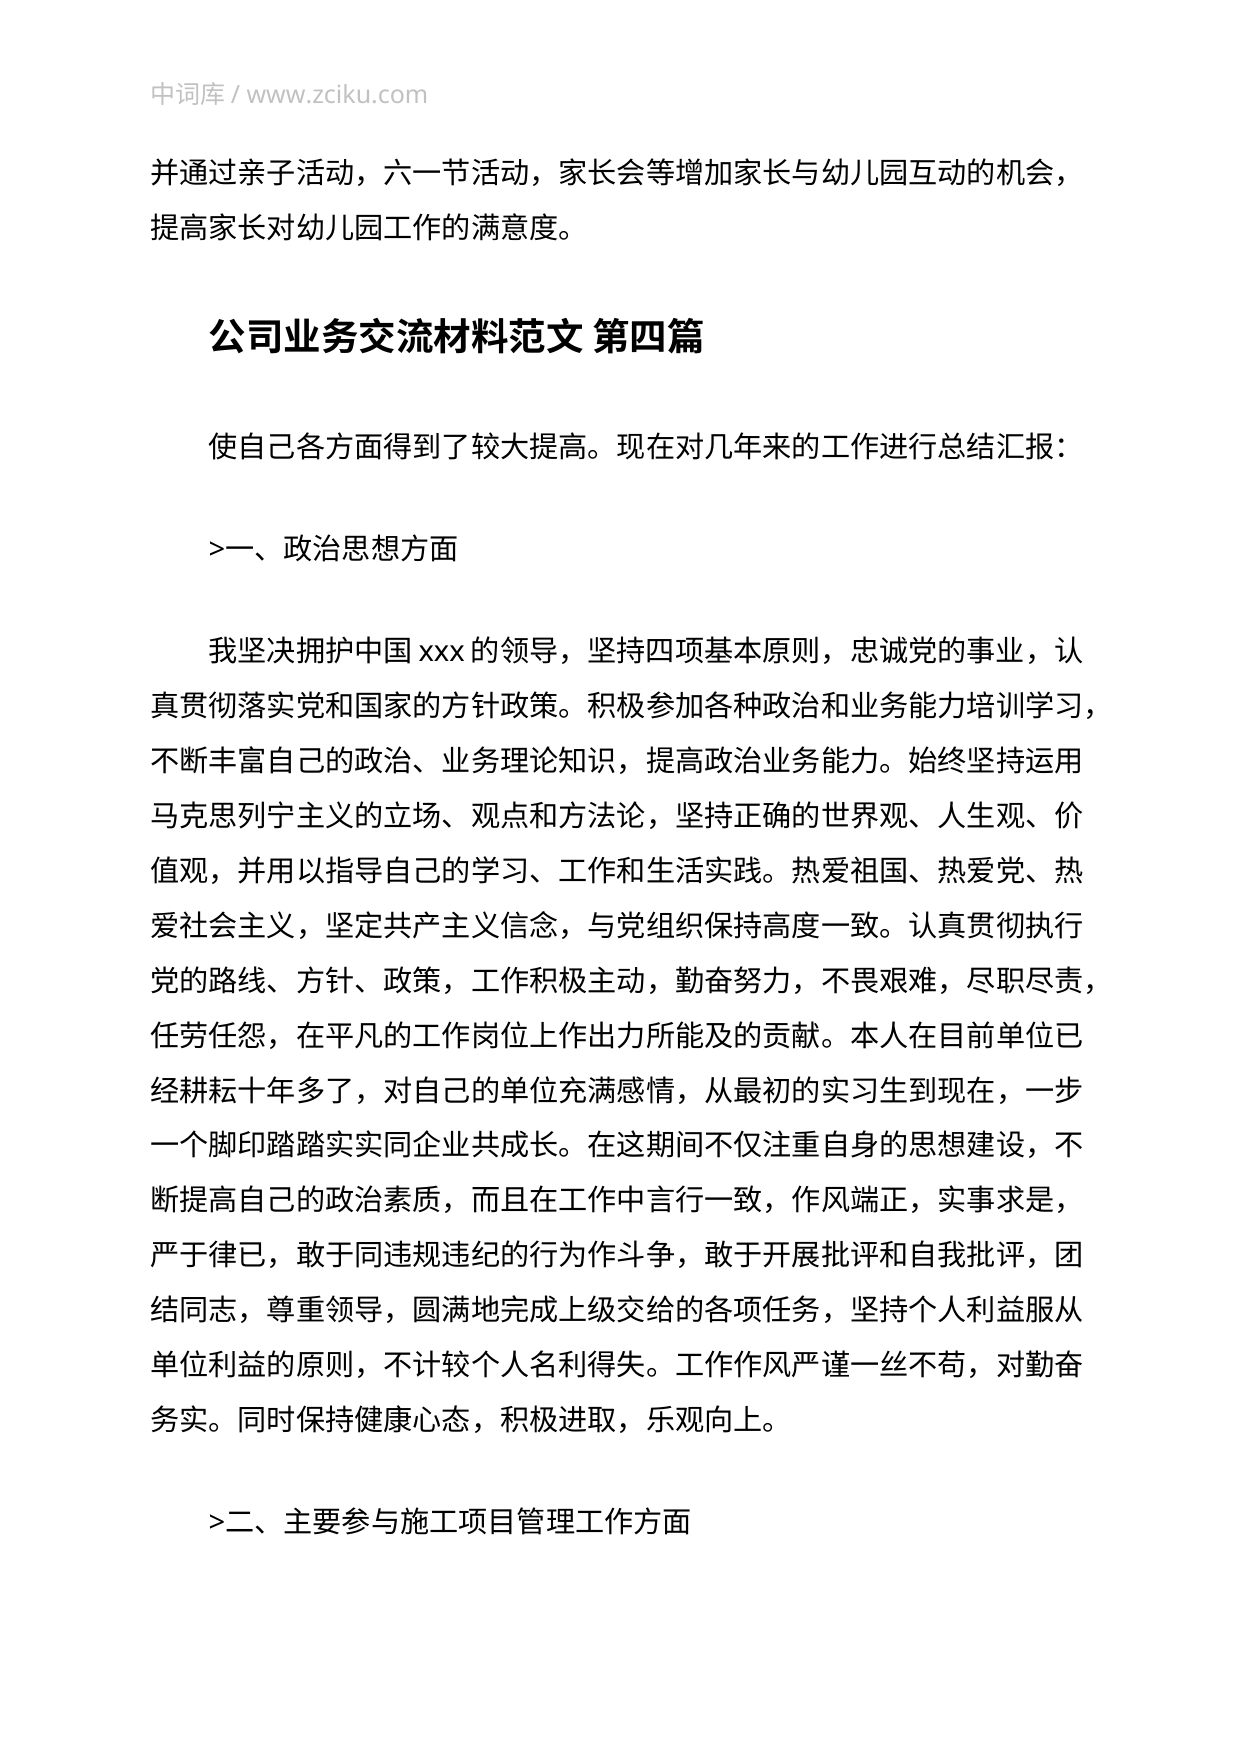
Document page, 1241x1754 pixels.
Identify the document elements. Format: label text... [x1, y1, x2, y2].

text 我坚决拥护中国xxx的领导，坚持四项基本原则，忠诚党的事业，认真贯彻落实党和国家的方针政策。积极参加各种政治和业务能力培训学习，不断丰富自己的政治、业务理论知识，提高政治业务能力。始终坚持运用马克思列宁主义的立场、观点和方法论，坚持正确的世界观、人生观、价值观，并用以指导自己的学习、工作和生活实践。热爱祖国、热爱党、热爱社会主义，坚定共产主义信念，与党组织保持高度一致。认真贯彻执行党的路线、方针、政策，工作积极主动，勤奋努力，不畏艰难，尽职尽责，任劳任怨，在平凡的工作岗位上作出力所能及的贡献。本人在目前单位已经耕耘十年多了，对自己的单位充满感情，从最初的实习生到现在，一步一个脚印踏踏实实同企业共成长。在这期间不仅注重自身的思想建设，不断提高自己的政治素质，而且在工作中言行一致，作风端正，实事求是，严于律已，敢于同违规违纪的行为作斗争，敢于开展批评和自我批评，团结同志，尊重领导，圆满地完成上级交给的各项任务，坚持个人利益服从单位利益的原则，不计较个人名利得失。工作作风严谨一丝不苟，对勤奋务实。同时保持健康心态，积极进取，乐观向上。 [150, 628, 1090, 1439]
text >一、政治思想方面 [150, 526, 1090, 568]
text 公司业务交流材料范文 第四篇 [150, 307, 1090, 361]
text 使自己各方面得到了较大提高。现在对几年来的工作进行总结汇报： [150, 424, 1090, 466]
text >二、主要参与施工项目管理工作方面 [150, 1498, 1090, 1541]
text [150, 150, 1090, 247]
